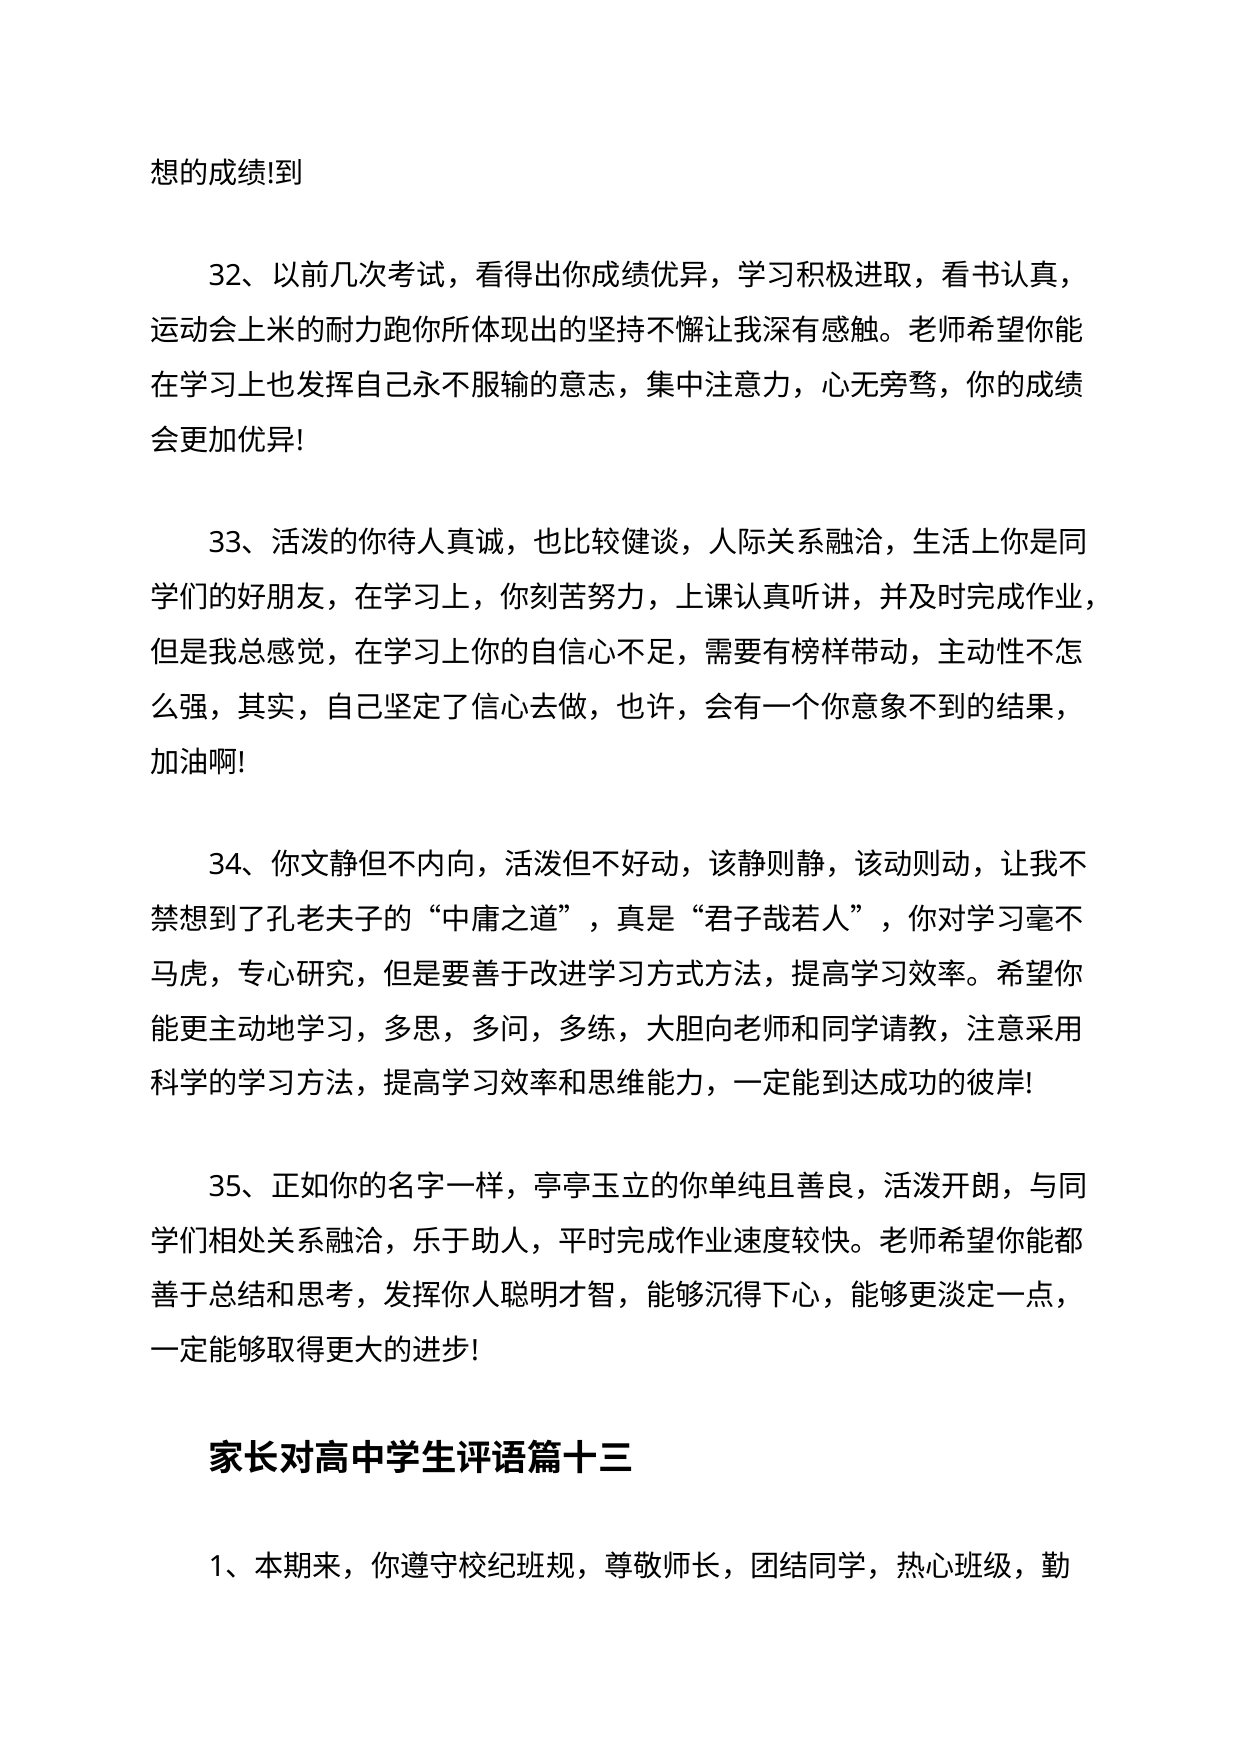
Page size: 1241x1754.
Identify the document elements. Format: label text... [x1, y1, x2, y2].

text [150, 150, 1090, 192]
text 32、以前几次考试，看得出你成绩优异，学习积极进取，看书认真，运动会上米的耐力跑你所体现出的坚持不懈让我深有感触。老师希望你能在学习上也发挥自己永不服输的意志，集中注意力，心无旁骛，你的成绩会更加优异! [150, 252, 1090, 459]
text 34、你文静但不内向，活泼但不好动，该静则静，该动则动，让我不禁想到了孔老夫子的“中庸之道”，真是“君子哉若人”，你对学习毫不马虎，专心研究，但是要善于改进学习方式方法，提高学习效率。希望你能更主动地学习，多思，多问，多练，大胆向老师和同学请教，注意采用科学的学习方法，提高学习效率和思维能力，一定能到达成功的彼岸! [150, 840, 1090, 1102]
text 家长对高中学生评语篇十三 [150, 1429, 1090, 1480]
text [150, 1542, 1090, 1585]
text 33、活泼的你待人真诚，也比较健谈，人际关系融洽，生活上你是同学们的好朋友，在学习上，你刻苦努力，上课认真听讲，并及时完成作业，但是我总感觉，在学习上你的自信心不足，需要有榜样带动，主动性不怎么强，其实，自己坚定了信心去做，也许，会有一个你意象不到的结果，加油啊! [150, 519, 1090, 781]
text 35、正如你的名字一样，亭亭玉立的你单纯且善良，活泼开朗，与同学们相处关系融洽，乐于助人，平时完成作业速度较快。老师希望你能都善于总结和思考，发挥你人聪明才智，能够沉得下心，能够更淡定一点，一定能够取得更大的进步! [150, 1162, 1090, 1369]
